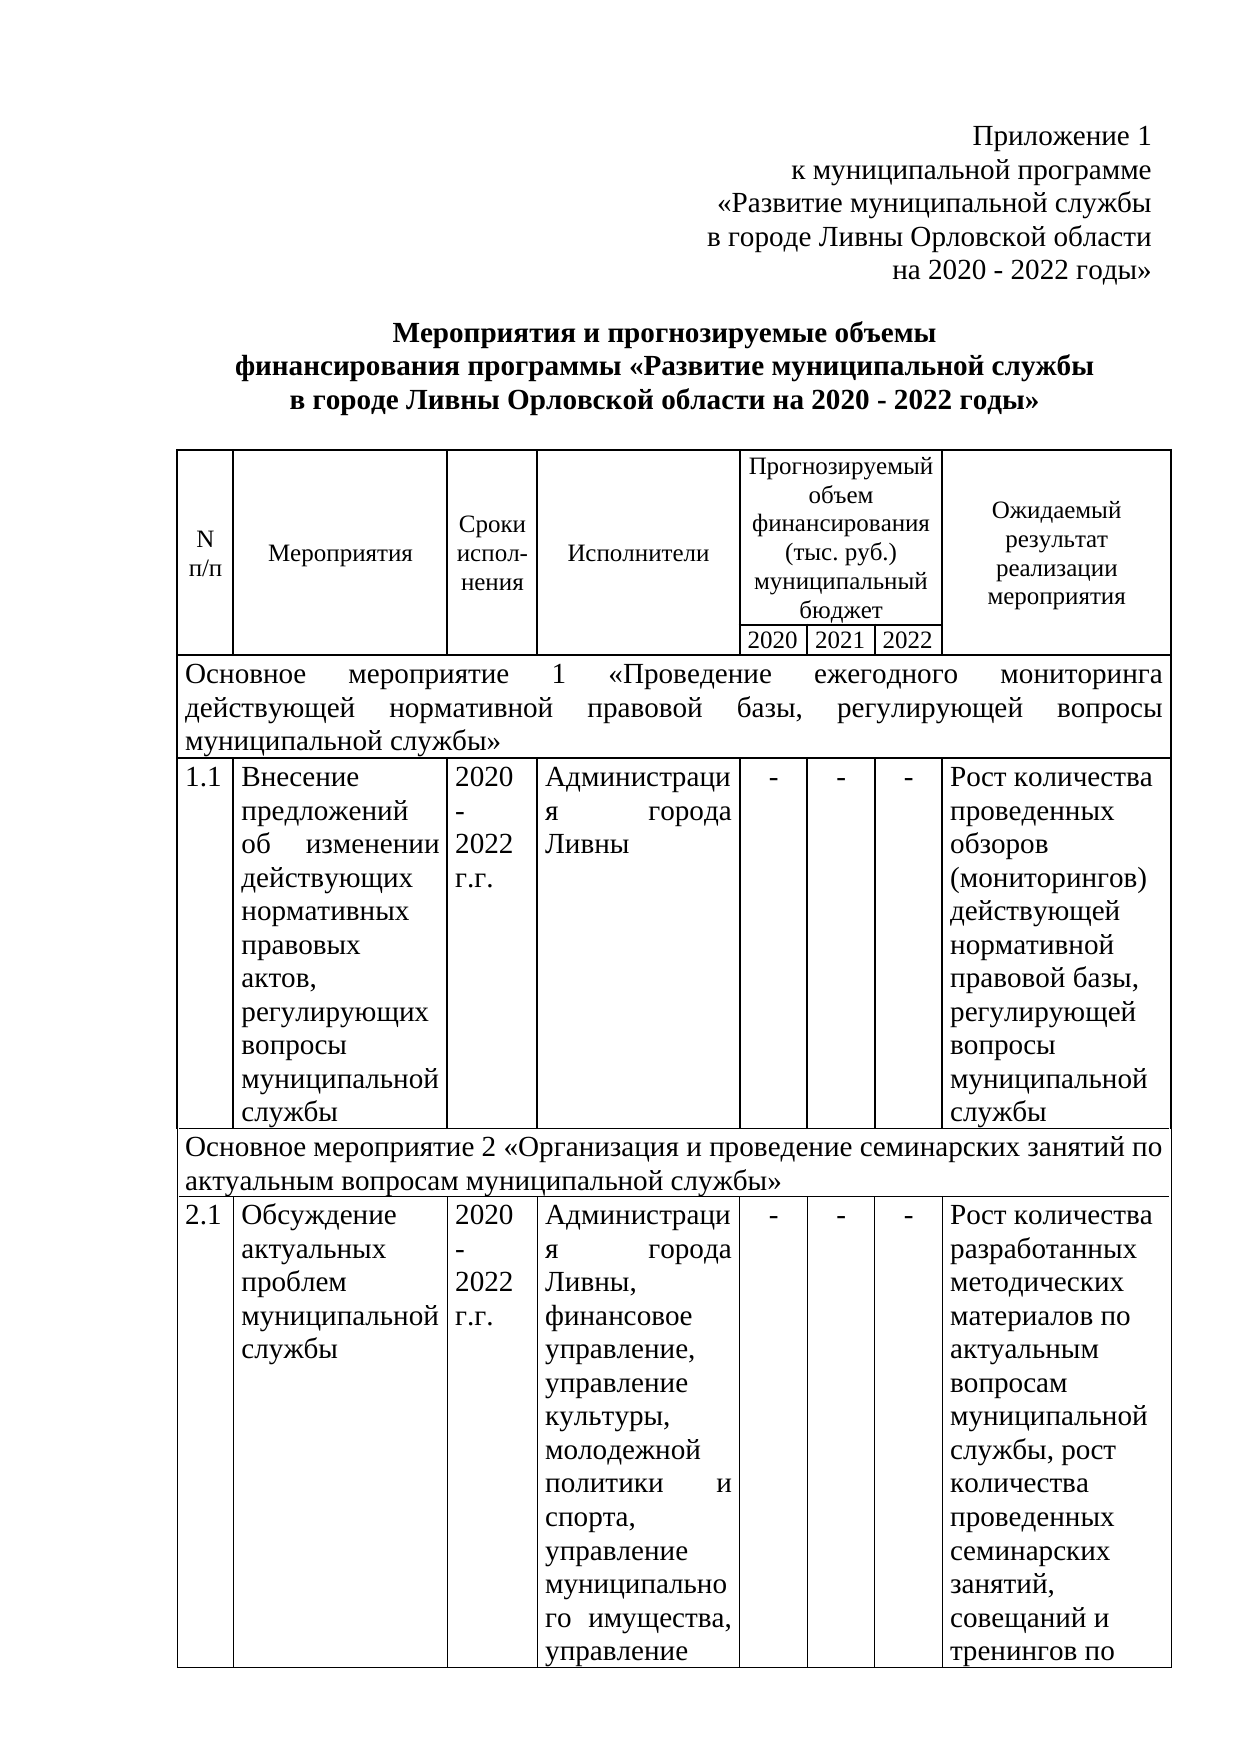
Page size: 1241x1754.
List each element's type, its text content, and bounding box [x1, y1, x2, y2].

table_cell 2.1 [178, 1197, 233, 1667]
table_cell - [808, 759, 874, 1128]
table_cell 2022 [876, 626, 941, 654]
table_header Исполнители [538, 451, 739, 654]
text Приложение 1 [702, 118, 1152, 152]
table_cell Основное мероприятие 1 «Проведение ежегодного мониторинга действующей нормативной правовой базы, регулирующей вопросы муниципальной службы» [178, 656, 1170, 757]
table_cell - [876, 759, 941, 1128]
table_header Мероприятия [234, 451, 446, 654]
table_cell Администрация города Ливны [538, 759, 739, 1128]
table_cell - [741, 759, 806, 1128]
table_cell 2021 [808, 626, 874, 654]
table_cell Внесение предложений об изменении действующих нормативных правовых актов, регулирующих вопросы муниципальной службы [234, 759, 446, 1128]
text к муниципальной программе [683, 152, 1152, 185]
table_cell - [808, 1197, 874, 1667]
table_header N п/п [178, 451, 232, 654]
table_header Сроки испол- нения [448, 451, 536, 654]
table_cell 2020 [741, 626, 806, 654]
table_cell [234, 1197, 447, 1667]
table_header Прогнозируемый объем финансирования (тыс. руб.) муниципальный бюджет [741, 451, 941, 623]
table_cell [538, 1197, 739, 1667]
table_cell Рост количества проведенных обзоров (мониторингов) действующей нормативной правовой базы, регулирующей вопросы муниципальной службы [943, 759, 1170, 1128]
table_cell 1.1 [178, 759, 232, 1128]
text в городе Ливны Орловской области на 2020 - 2022 годы» [177, 382, 1152, 415]
table_cell - [875, 1197, 942, 1667]
table_cell - [740, 1197, 807, 1667]
table_header Ожидаемый результат реализации мероприятия [943, 451, 1170, 654]
table_cell 2020 - 2022 г.г. [448, 1197, 537, 1667]
text финансирования программы «Развитие муниципальной службы [177, 348, 1152, 382]
text Мероприятия и прогнозируемые объемы [177, 315, 1152, 348]
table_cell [943, 1196, 1171, 1667]
text «Развитие муниципальной службы [683, 185, 1152, 219]
text на 2020 - 2022 годы» [683, 252, 1152, 286]
text в городе Ливны Орловской области [683, 219, 1152, 252]
table_cell Основное мероприятие 2 «Организация и проведение семинарских занятий по актуальным вопросам муниципальной службы» [178, 1128, 1171, 1196]
table_cell 2020 - 2022 г.г. [448, 759, 536, 1128]
